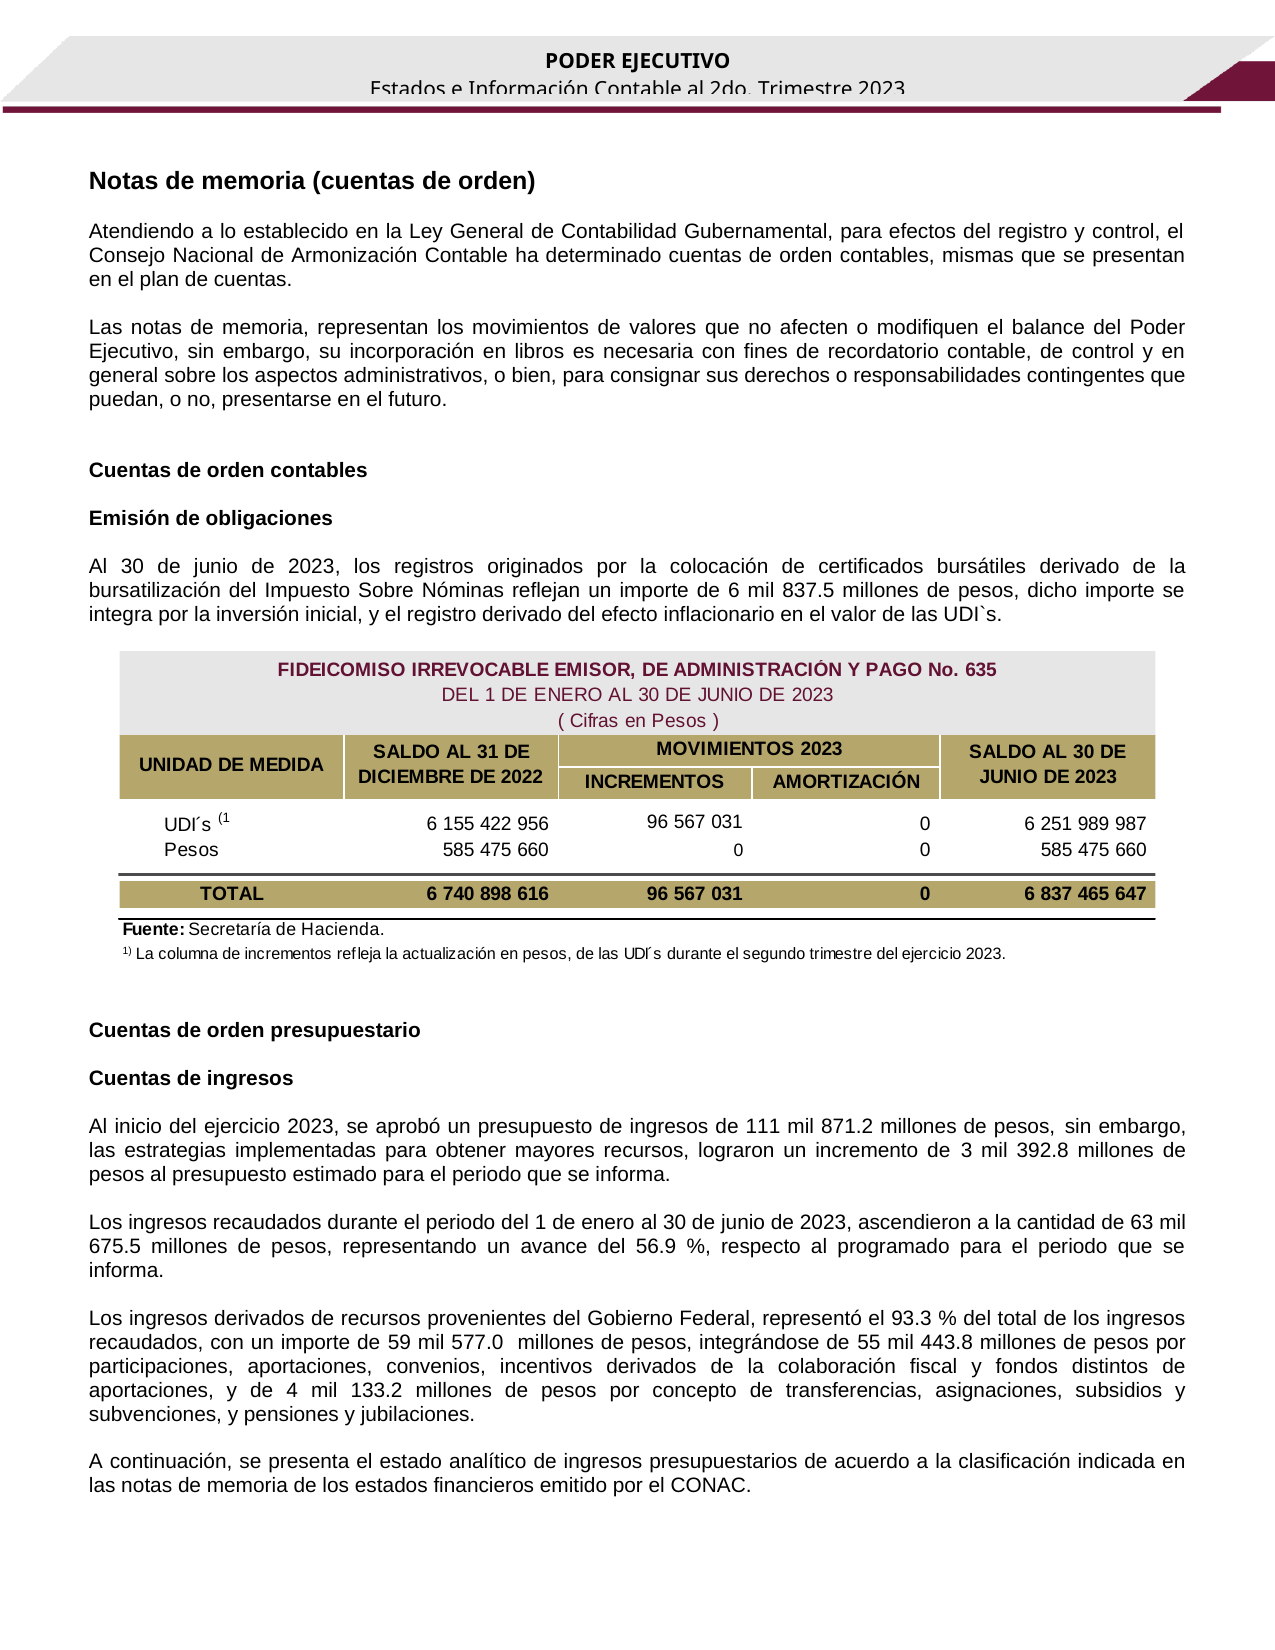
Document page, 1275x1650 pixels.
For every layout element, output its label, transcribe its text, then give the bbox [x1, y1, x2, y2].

text Al inicio del ejercicio 2023, se aprobó un presupuesto de ingresos de 111 mil 871.2 millones de pesos, sin embargo, las estrategias implementadas para obtener mayores recursos, lograron un incremento de 3 mil 392.8 millones de pesos al presupuesto estimado para el periodo que se informa. [89, 1114, 1186, 1186]
text Emisión de obligaciones [89, 506, 1186, 530]
text Atendiendo a lo establecido en la Ley General de Contabilidad Gubernamental, para efectos del registro y control, el Consejo Nacional de Armonización Contable ha determinado cuentas de orden contables, mismas que se presentan en el plan de cuentas. [89, 219, 1186, 291]
text Los ingresos derivados de recursos provenientes del Gobierno Federal, representó el 93.3 % del total de los ingresos recaudados, con un importe de 59 mil 577.0 millones de pesos, integrándose de 55 mil 443.8 millones de pesos por participaciones, aportaciones, convenios, incentivos derivados de la colaboración fiscal y fondos distintos de aportaciones, y de 4 mil 133.2 millones de pesos por concepto de transferencias, asignaciones, subsidios y subvenciones, y pensiones y jubilaciones. [89, 1306, 1186, 1425]
text Cuentas de orden presupuestario [89, 1018, 1186, 1042]
text Cuentas de ingresos [89, 1066, 1186, 1090]
text Al 30 de junio de 2023, los registros originados por la colocación de certificados bursátiles derivado de la bursatilización del Impuesto Sobre Nóminas reflejan un importe de 6 mil 837.5 millones de pesos, dicho importe se integra por la inversión inicial, y el registro derivado del efecto inflacionario en el valor de las UDI`s. [89, 554, 1186, 626]
text Los ingresos recaudados durante el periodo del 1 de enero al 30 de junio de 2023, ascendieron a la cantidad de 63 mil 675.5 millones de pesos, representando un avance del 56.9 %, respecto al programado para el periodo que se informa. [89, 1210, 1186, 1282]
picture [0, 36, 1275, 113]
text Las notas de memoria, representan los movimientos de valores que no afecten o modifiquen el balance del Poder Ejecutivo, sin embargo, su incorporación en libros es necesaria con fines de recordatorio contable, de control y en general sobre los aspectos administrativos, o bien, para consignar sus derechos o responsabilidades contingentes que puedan, o no, presentarse en el futuro. [89, 314, 1186, 410]
text Notas de memoria (cuentas de orden) [89, 166, 1186, 195]
text A continuación, se presenta el estado analítico de ingresos presupuestarios de acuerdo a la clasificación indicada en las notas de memoria de los estados financieros emitido por el CONAC. [89, 1449, 1186, 1497]
text Cuentas de orden contables [89, 458, 1186, 482]
